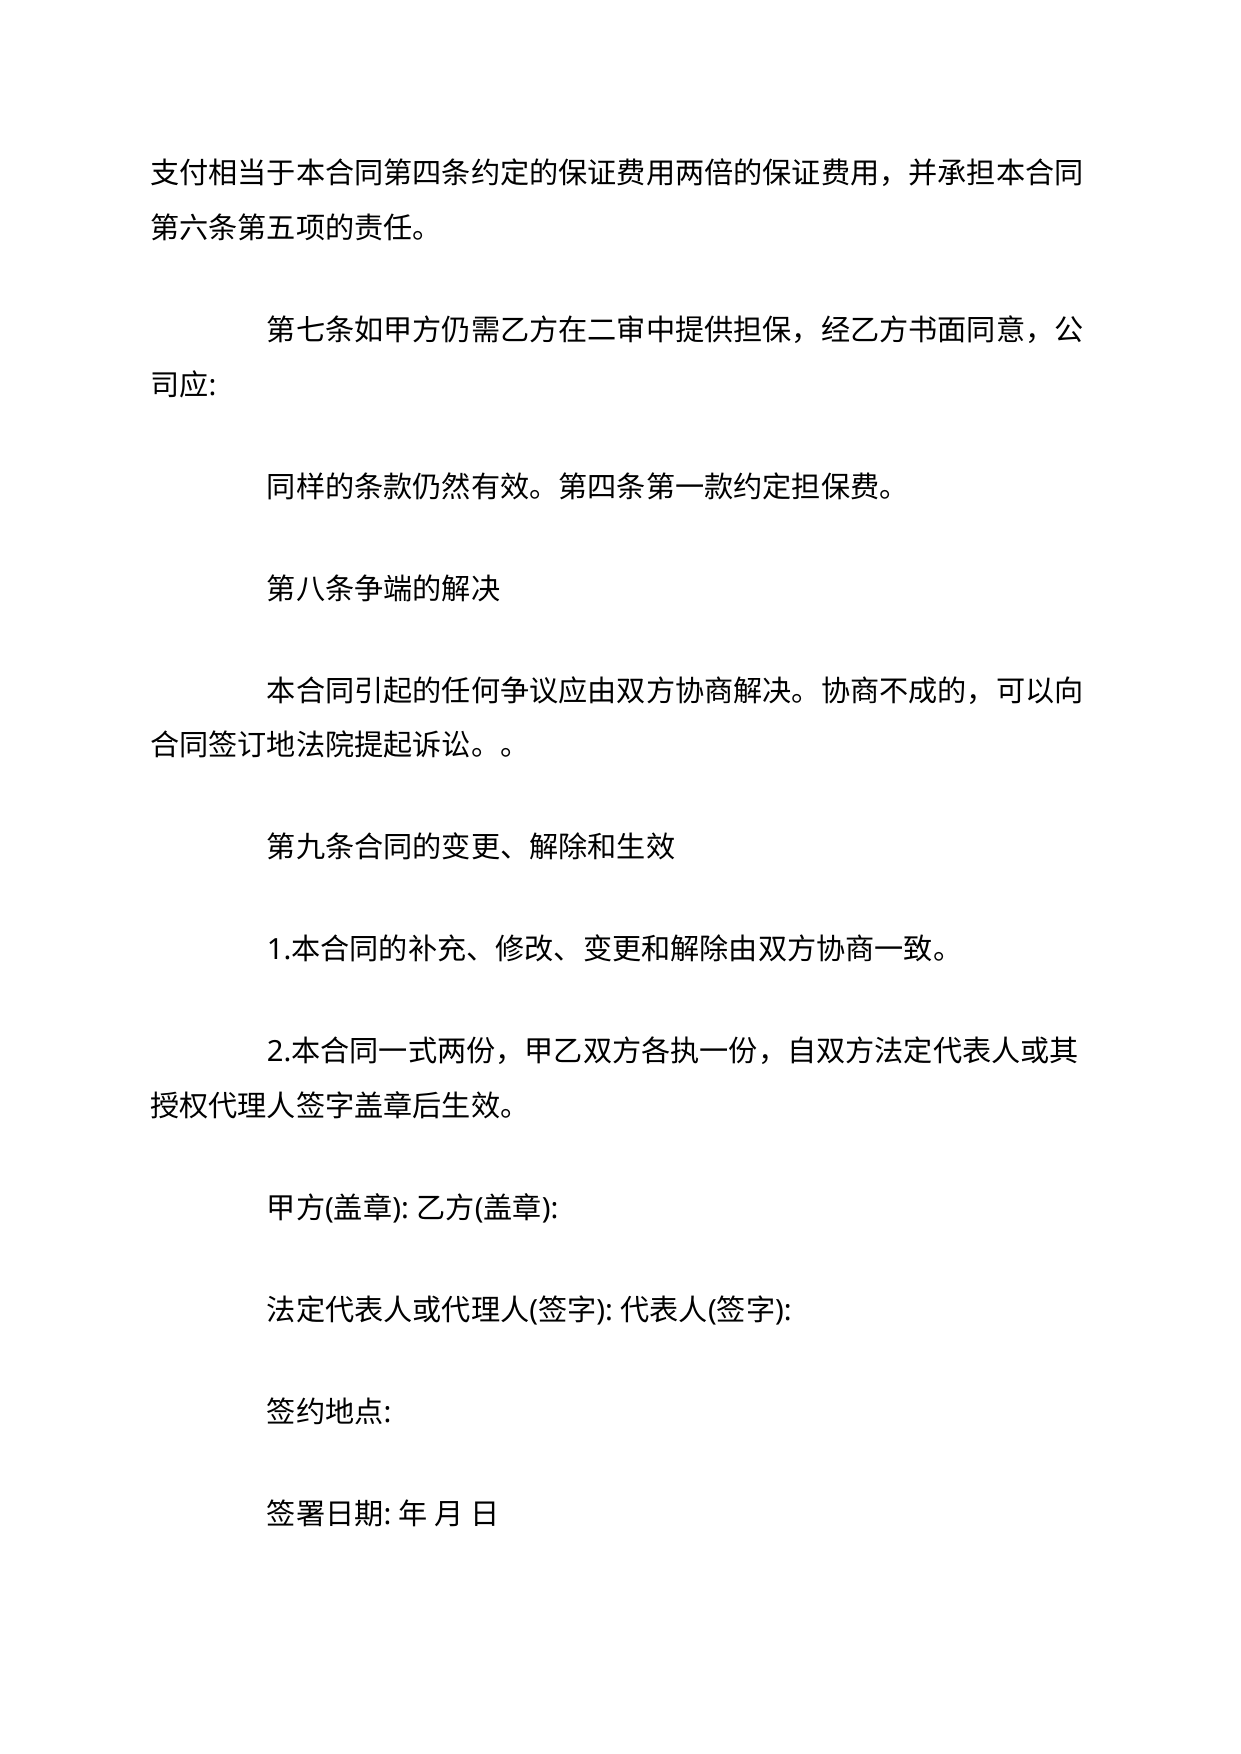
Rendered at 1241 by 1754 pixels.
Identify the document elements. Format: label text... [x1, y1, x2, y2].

text 1.本合同的补充、修改、变更和解除由双方协商一致。 [150, 926, 1090, 968]
text 本合同引起的任何争议应由双方协商解决。协商不成的，可以向合同签订地法院提起诉讼。。 [150, 667, 1090, 764]
text 签署日期: 年 月 日 [150, 1490, 1090, 1533]
text 第九条合同的变更、解除和生效 [150, 824, 1090, 866]
text 第七条如甲方仍需乙方在二审中提供担保，经乙方书面同意，公司应: [150, 307, 1090, 404]
text 第八条争端的解决 [150, 565, 1090, 608]
text 签约地点: [150, 1388, 1090, 1431]
text 2.本合同一式两份，甲乙双方各执一份，自双方法定代表人或其授权代理人签字盖章后生效。 [150, 1027, 1090, 1125]
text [150, 150, 1090, 247]
text 同样的条款仍然有效。第四条第一款约定担保费。 [150, 463, 1090, 506]
text 甲方(盖章): 乙方(盖章): [150, 1184, 1090, 1227]
text 法定代表人或代理人(签字): 代表人(签字): [150, 1286, 1090, 1329]
